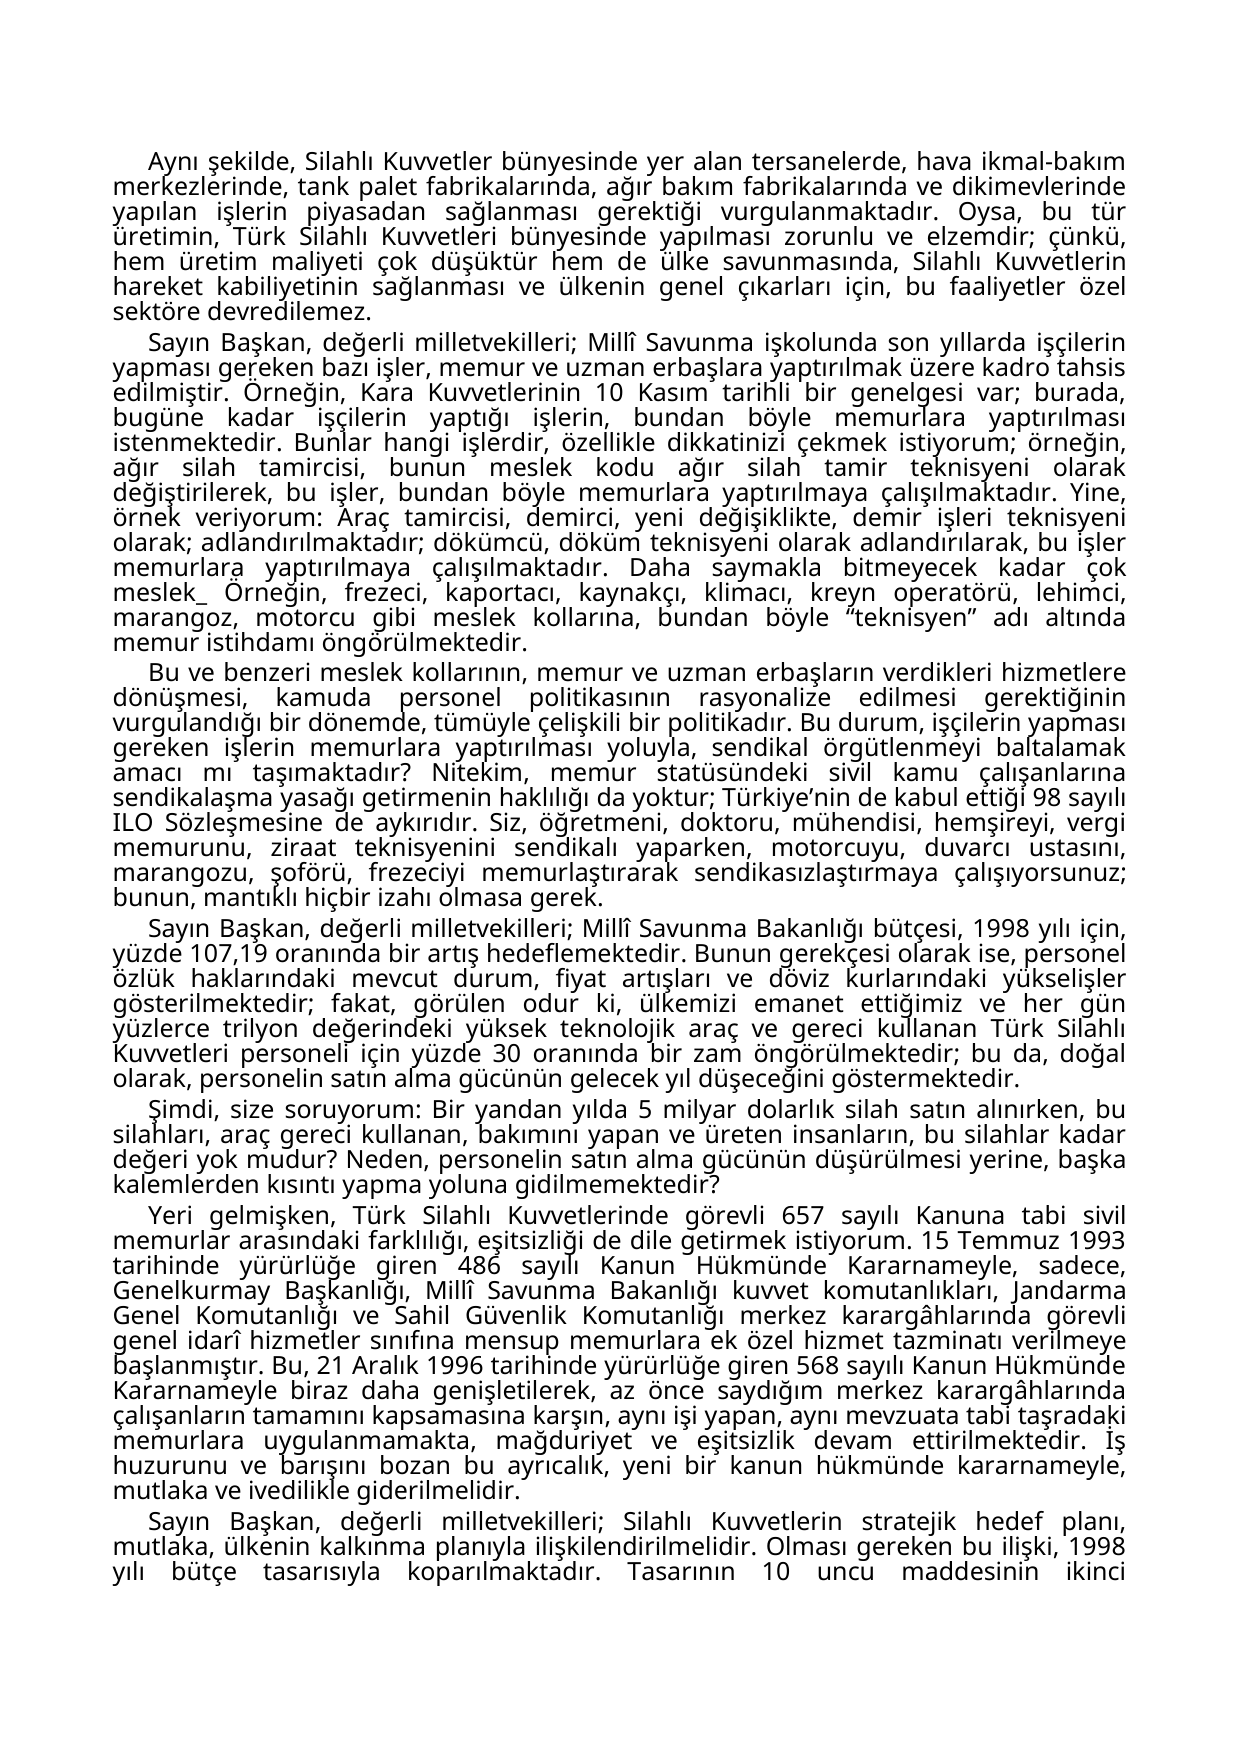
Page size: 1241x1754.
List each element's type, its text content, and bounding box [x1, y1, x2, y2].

text Şimdi, size soruyorum: Bir yandan yılda 5 milyar dolarlık silah satın alınırken, bu silahları, araç gereci kullanan, bakımını yapan ve üreten insanların, bu silahlar kadar değeri yok mudur? Neden, personelin satın alma gücünün düşürülmesi yerine, başka kalemlerden kısıntı yapma yoluna gidilmemektedir? [112, 1099, 1128, 1199]
text Sayın Başkan, değerli milletvekilleri; Millî Savunma Bakanlığı bütçesi, 1998 yılı için, yüzde 107,19 oranında bir artış hedeflemektedir. Bunun gerekçesi olarak ise, personel özlük haklarındaki mevcut durum, fiyat artışları ve döviz kurlarındaki yükselişler gösterilmektedir; fakat, görülen odur ki, ülkemizi emanet ettiğimiz ve her gün yüzlerce trilyon değerindeki yüksek teknolojik araç ve gereci kullanan Türk Silahlı Kuvvetleri personeli için yüzde 30 oranında bir zam öngörülmektedir; bu da, doğal olarak, personelin satın alma gücünün gelecek yıl düşeceğini göstermektedir. [112, 918, 1128, 1093]
text Aynı şekilde, Silahlı Kuvvetler bünyesinde yer alan tersanelerde, hava ikmal-bakım merkezlerinde, tank palet fabrikalarında, ağır bakım fabrikalarında ve dikimevlerinde yapılan işlerin piyasadan sağlanması gerektiği vurgulanmaktadır. Oysa, bu tür üretimin, Türk Silahlı Kuvvetleri bünyesinde yapılması zorunlu ve elzemdir; çünkü, hem üretim maliyeti çok düşüktür hem de ülke savunmasında, Silahlı Kuvvetlerin hareket kabiliyetinin sağlanması ve ülkenin genel çıkarları için, bu faaliyetler özel sektöre devredilemez. [112, 150, 1128, 325]
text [112, 1511, 1128, 1586]
text Bu ve benzeri meslek kollarının, memur ve uzman erbaşların verdikleri hizmetlere dönüşmesi, kamuda personel politikasının rasyonalize edilmesi gerektiğinin vurgulandığı bir dönemde, tümüyle çelişkili bir politikadır. Bu durum, işçilerin yapması gereken işlerin memurlara yaptırılması yoluyla, sendikal örgütlenmeyi baltalamak amacı mı taşımaktadır? Nitekim, memur statüsündeki sivil kamu çalışanlarına sendikalaşma yasağı getirmenin haklılığı da yoktur; Türkiye’nin de kabul ettiği 98 sayılı ILO Sözleşmesine de aykırıdır. Siz, öğretmeni, doktoru, mühendisi, hemşireyi, vergi memurunu, ziraat teknisyenini sendikalı yaparken, motorcuyu, duvarcı ustasını, marangozu, şoförü, frezeciyi memurlaştırarak sendikasızlaştırmaya çalışıyorsunuz; bunun, mantıklı hiçbir izahı olmasa gerek. [112, 662, 1128, 912]
text Sayın Başkan, değerli milletvekilleri; Millî Savunma işkolunda son yıllarda işçilerin yapması gereken bazı işler, memur ve uzman erbaşlara yaptırılmak üzere kadro tahsis edilmiştir. Örneğin, Kara Kuvvetlerinin 10 Kasım tarihli bir genelgesi var; burada, bugüne kadar işçilerin yaptığı işlerin, bundan böyle memurlara yaptırılması istenmektedir. Bunlar hangi işlerdir, özellikle dikkatinizi çekmek istiyorum; örneğin, ağır silah tamircisi, bunun meslek kodu ağır silah tamir teknisyeni olarak değiştirilerek, bu işler, bundan böyle memurlara yaptırılmaya çalışılmaktadır. Yine, örnek veriyorum: Araç tamircisi, demirci, yeni değişiklikte, demir işleri teknisyeni olarak; adlandırılmaktadır; dökümcü, döküm teknisyeni olarak adlandırılarak, bu işler memurlara yaptırılmaya çalışılmaktadır. Daha saymakla bitmeyecek kadar çok meslek_ Örneğin, frezeci, kaportacı, kaynakçı, klimacı, kreyn operatörü, lehimci, marangoz, motorcu gibi meslek kollarına, bundan böyle “teknisyen” adı altında memur istihdamı öngörülmektedir. [112, 331, 1128, 656]
text Yeri gelmişken, Türk Silahlı Kuvvetlerinde görevli 657 sayılı Kanuna tabi sivil memurlar arasındaki farklılığı, eşitsizliği de dile getirmek istiyorum. 15 Temmuz 1993 tarihinde yürürlüğe giren 486 sayılı Kanun Hükmünde Kararnameyle, sadece, Genelkurmay Başkanlığı, Millî Savunma Bakanlığı kuvvet komutanlıkları, Jandarma Genel Komutanlığı ve Sahil Güvenlik Komutanlığı merkez karargâhlarında görevli genel idarî hizmetler sınıfına mensup memurlara ek özel hizmet tazminatı verilmeye başlanmıştır. Bu, 21 Aralık 1996 tarihinde yürürlüğe giren 568 sayılı Kanun Hükmünde Kararnameyle biraz daha genişletilerek, az önce saydığım merkez karargâhlarında çalışanların tamamını kapsamasına karşın, aynı işi yapan, aynı mevzuata tabi taşradaki memurlara uygulanmamakta, mağduriyet ve eşitsizlik devam ettirilmektedir. İş huzurunu ve barışını bozan bu ayrıcalık, yeni bir kanun hükmünde kararnameyle, mutlaka ve ivedilikle giderilmelidir. [112, 1205, 1128, 1505]
